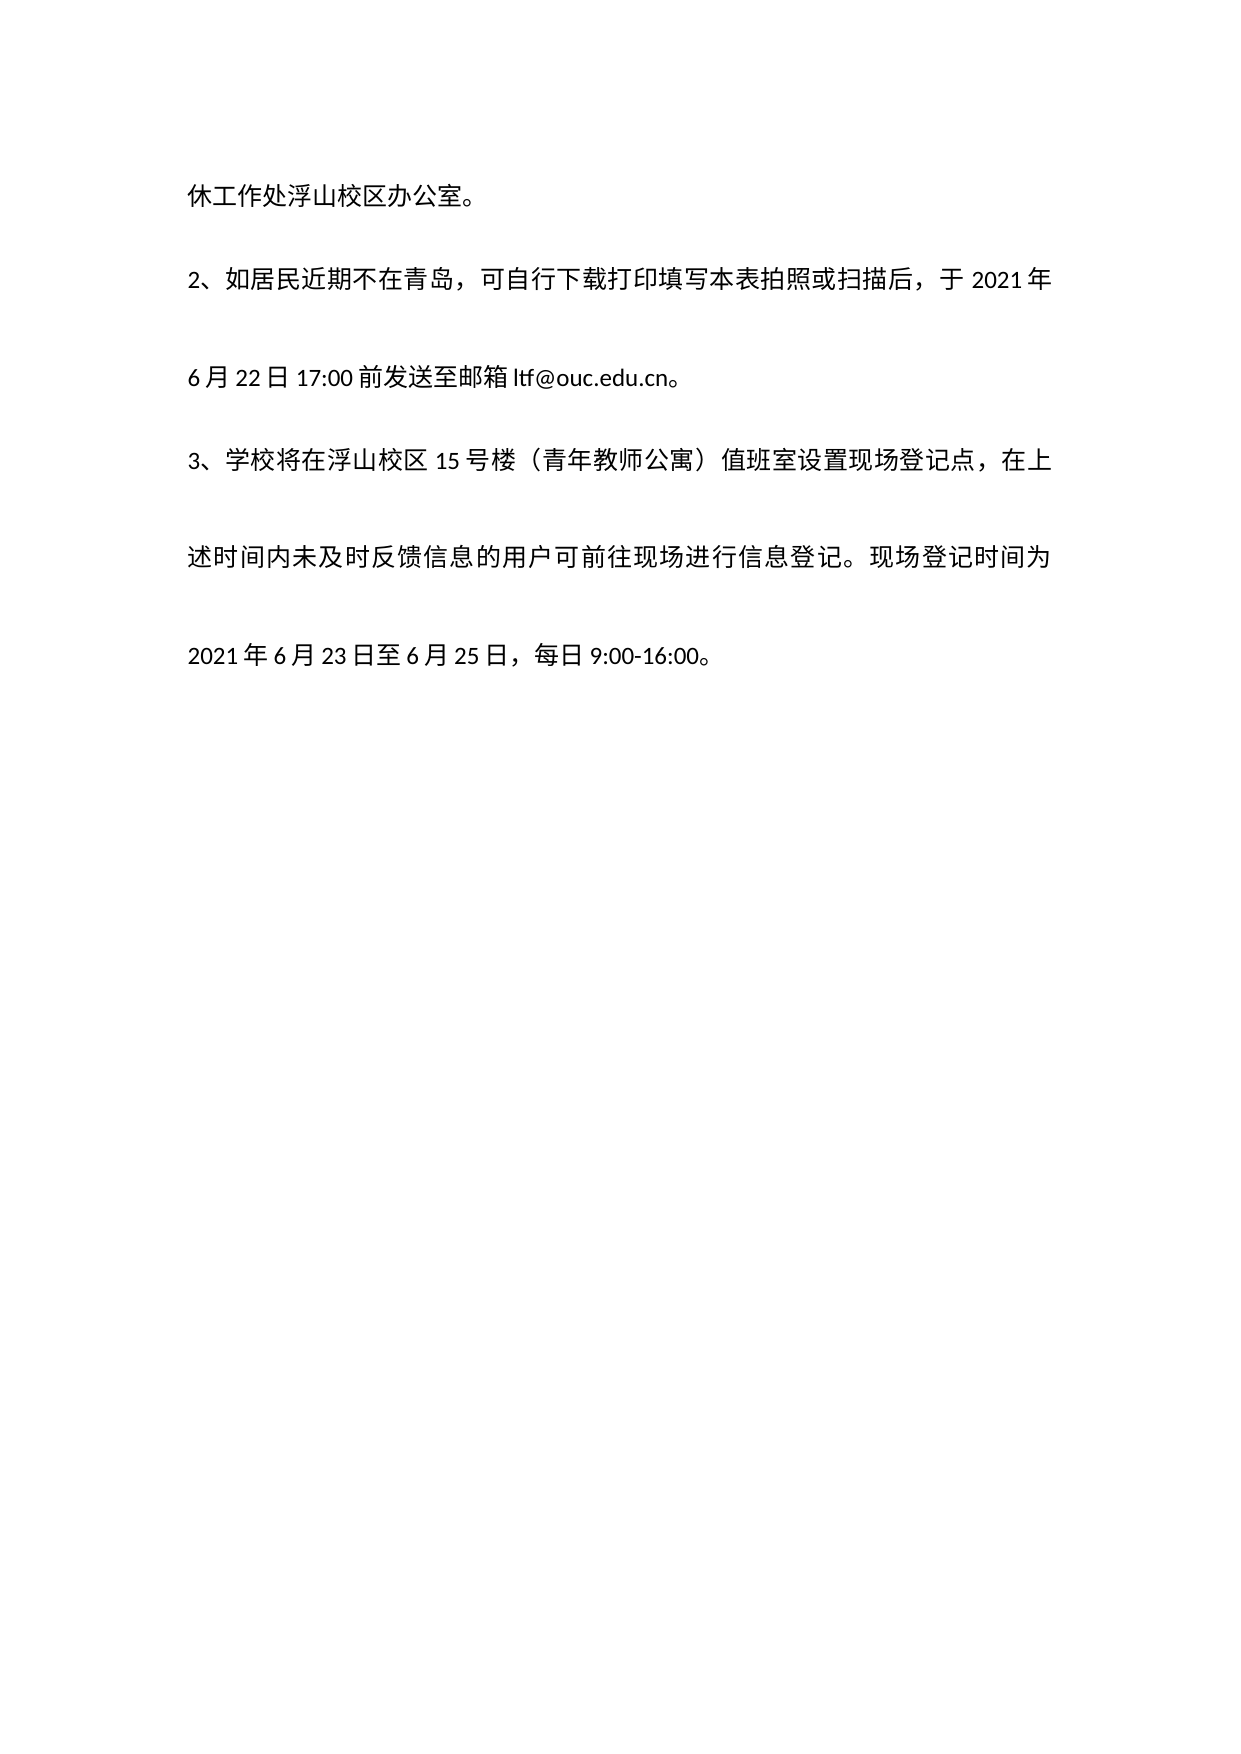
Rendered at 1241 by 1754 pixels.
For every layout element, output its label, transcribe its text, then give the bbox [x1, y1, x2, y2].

list 如居民近期不在青岛，可自行下载打印填写本表拍照或扫描后，于2021年6月22日17:00前发送至邮箱ltf@ouc.edu.cn。 [187, 245, 1053, 408]
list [187, 162, 1053, 227]
list 学校将在浮山校区15号楼（青年教师公寓）值班室设置现场登记点，在上述时间内未及时反馈信息的用户可前往现场进行信息登记。现场登记时间为2021年6月23日至6月25日，每日9:00-16:00。 [187, 426, 1053, 686]
